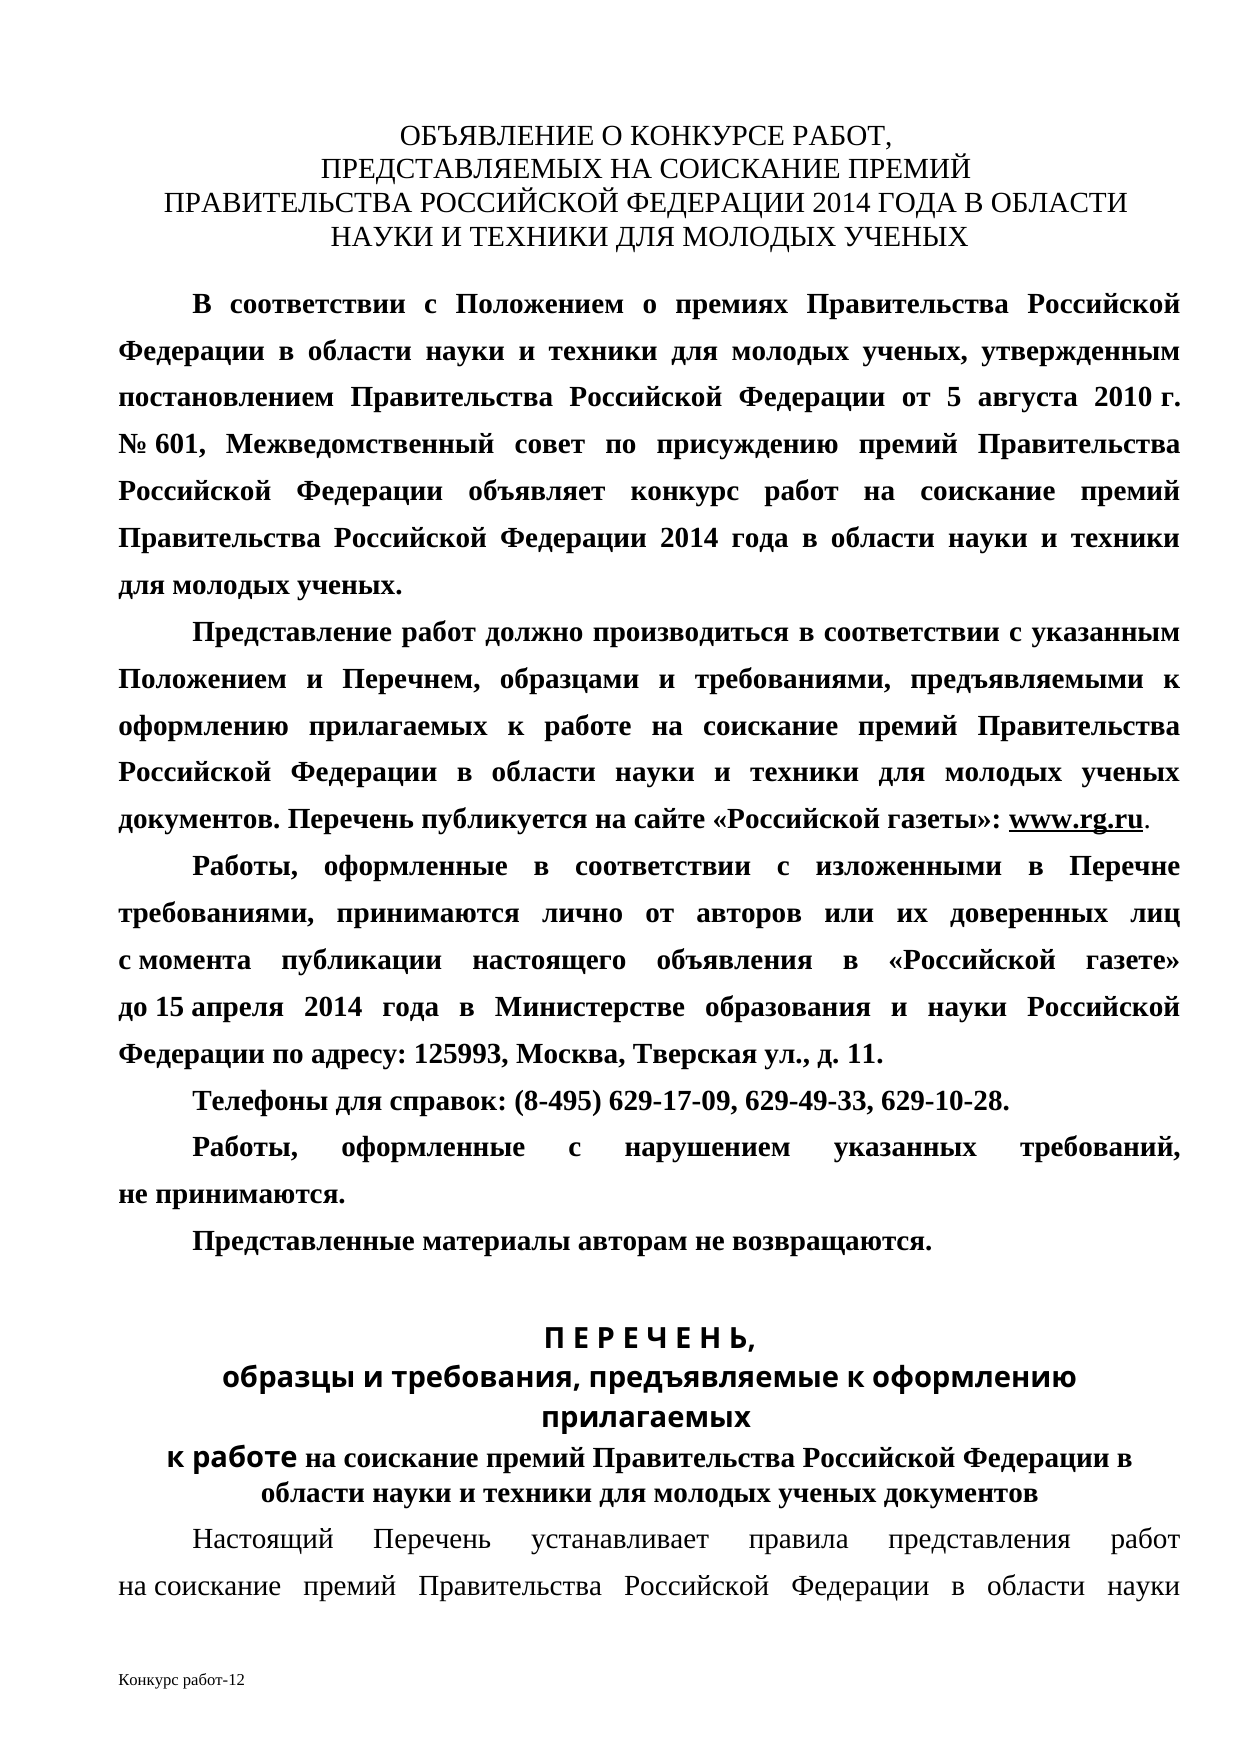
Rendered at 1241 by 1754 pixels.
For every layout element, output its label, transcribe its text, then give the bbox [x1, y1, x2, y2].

text П Е Р Е Ч Е Н Ь, образцы и требования, предъявляемые к оформлению прилагаемых к работе на соискание премий Правительства Российской Федерации в области науки и техники для молодых ученых документов [118, 1317, 1181, 1509]
text Телефоны для справок: (8-495) 629-17-09, 629-49-33, 629-10-28. [118, 1083, 1181, 1116]
text Представленные материалы авторам не возвращаются. [118, 1223, 1181, 1257]
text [118, 1522, 1181, 1602]
text Работы, оформленные в соответствии с изложенными в Перечне требованиями, принимаются лично от авторов или их доверенных лиц с момента публикации настоящего объявления в «Российской газете» до 15 апреля 2014 года в Министерстве образования и науки Российской Федерации по адресу: 125993, Москва, Тверская ул., д. 11. [118, 848, 1181, 1069]
text ОБЪЯВЛЕНИЕ О КОНКУРСЕ РАБОТ, ПРЕДСТАВЛЯЕМЫХ НА СОИСКАНИЕ ПРЕМИЙ Правительства Российской Федерации 2014 года В ОБЛАСТИ НАУКИ И ТЕХНИКИ для молодых ученых [118, 118, 1181, 252]
text Представление работ должно производиться в соответствии с указанным Положением и Перечнем, образцами и требованиями, предъявляемыми к оформлению прилагаемых к работе на соискание премий Правительства Российской Федерации в области науки и техники для молодых ученых документов. Перечень публикуется на сайте «Российской газеты»: www.rg.ru. [118, 614, 1181, 835]
text В соответствии с Положением о премиях Правительства Российской Федерации в области науки и техники для молодых ученых, утвержденным постановлением Правительства Российской Федерации от 5 августа 2010 г. № 601, Межведомственный совет по присуждению премий Правительства Российской Федерации объявляет конкурс работ на соискание премий Правительства Российской Федерации 2014 года в области науки и техники для молодых ученых. [118, 286, 1181, 601]
text Работы, оформленные с нарушением указанных требований, не принимаются. [118, 1129, 1181, 1210]
